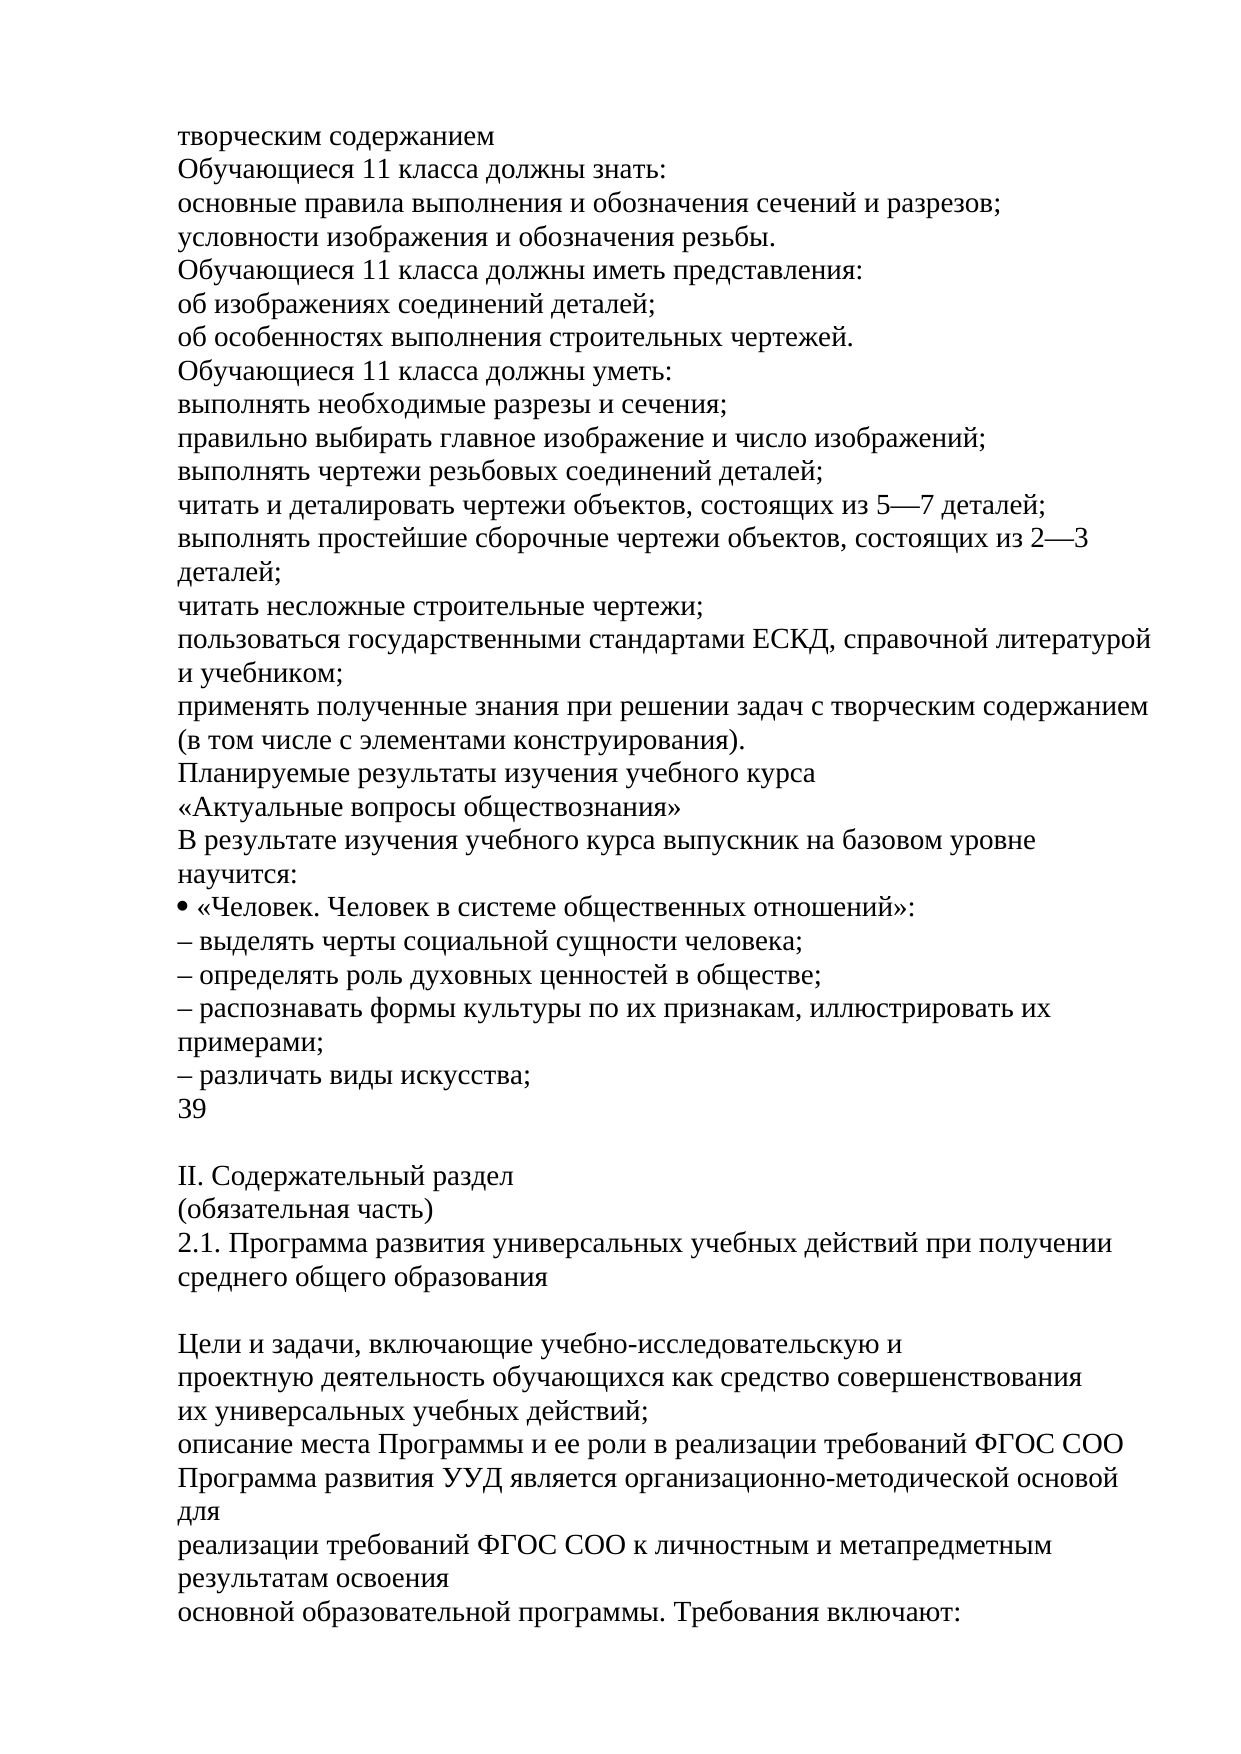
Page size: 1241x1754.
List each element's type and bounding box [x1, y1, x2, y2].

text [177, 118, 1152, 1091]
text [177, 1091, 1152, 1628]
